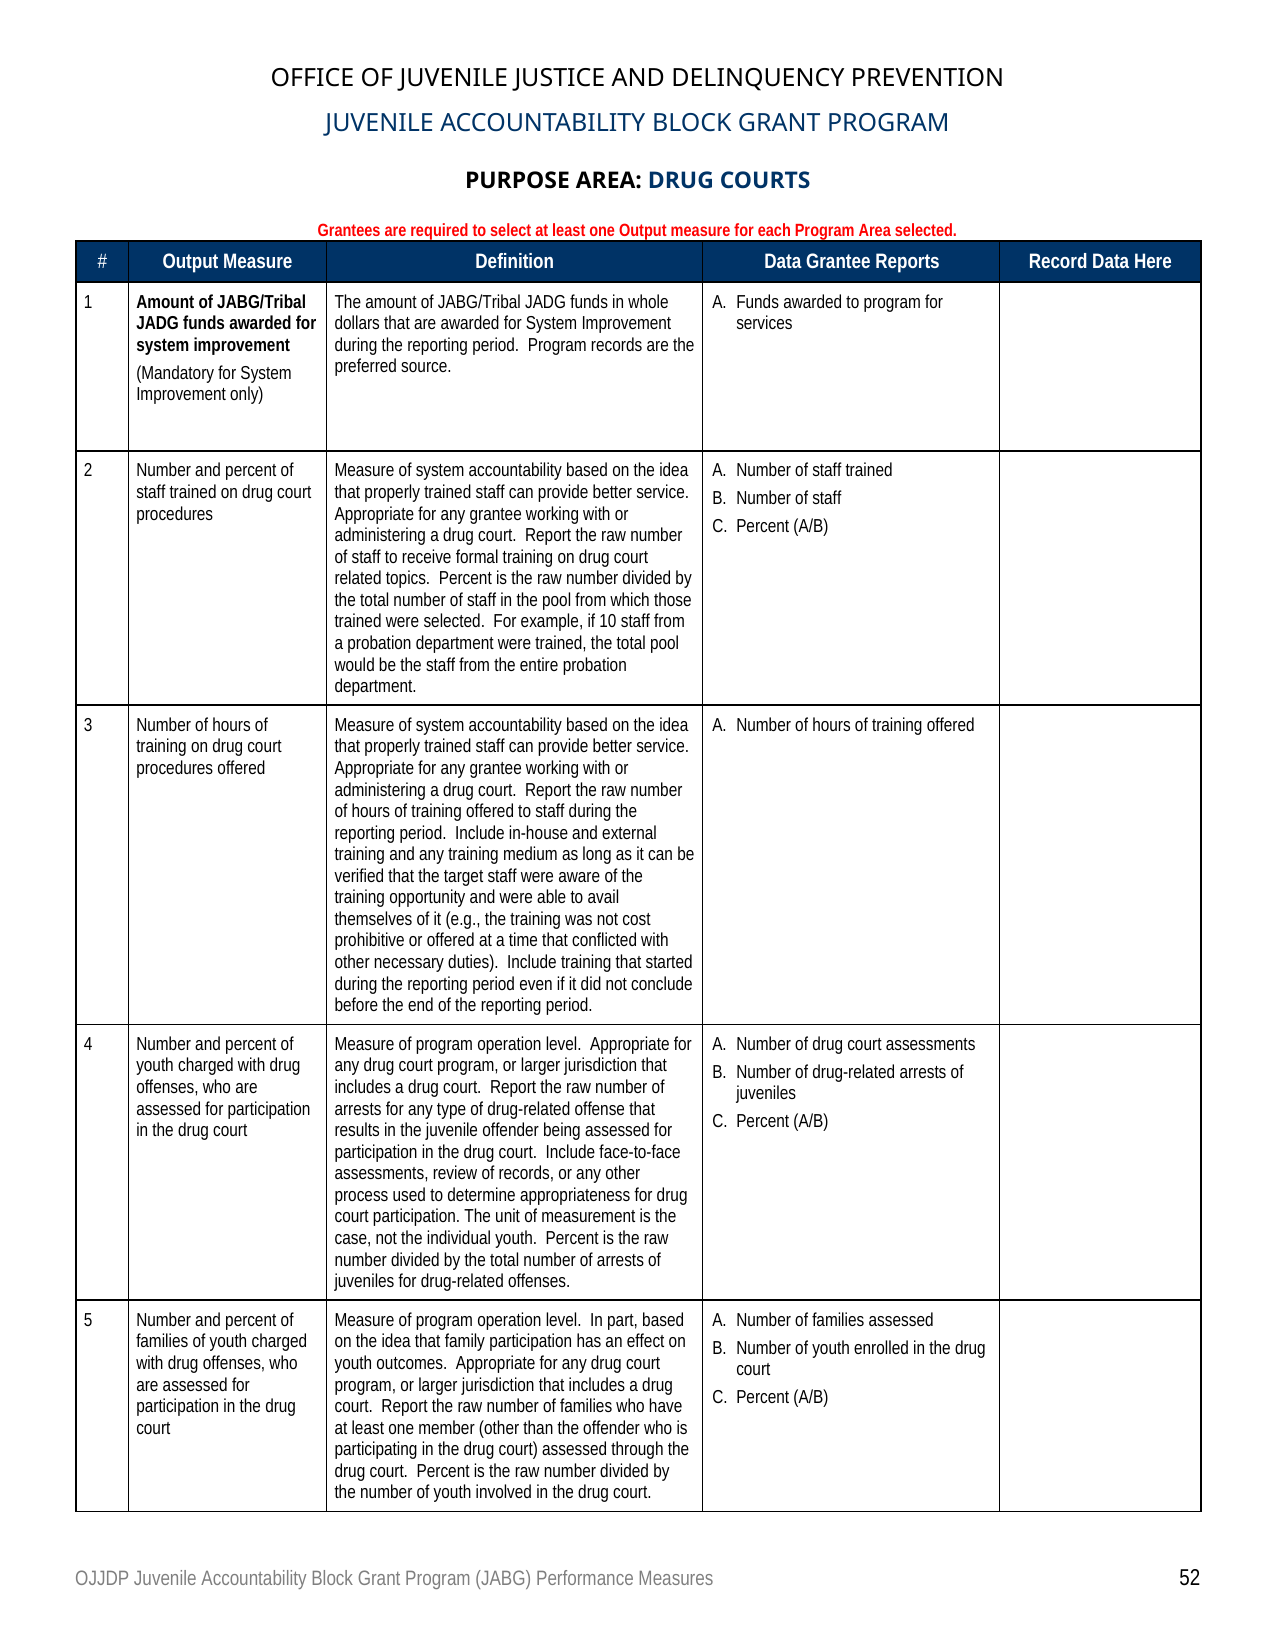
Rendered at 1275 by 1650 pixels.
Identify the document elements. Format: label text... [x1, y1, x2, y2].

table_cell Number of staff trained Number of staff Percent (A/B) [703, 452, 999, 704]
table_header Definition [327, 242, 702, 281]
text Grantees are required to select at least one Output measure for each Program Area selected. [75, 220, 1200, 240]
table_cell Number and percent of youth charged with drug offenses, who are assessed for participation in the drug court [129, 1025, 326, 1299]
table_cell 5 [77, 1301, 128, 1511]
table_cell Measure of system accountability based on the idea that properly trained staff can provide better service. Appropriate for any grantee working with or administering a drug court. Report the raw number of hours of training offered to staff during the reporting period. Include in-house and external training and any training medium as long as it can be verified that the target staff were aware of the training opportunity and were able to avail themselves of it (e.g., the training was not cost prohibitive or offered at a time that conflicted with other necessary duties). Include training that started during the reporting period even if it did not conclude before the end of the reporting period. [327, 706, 702, 1023]
table_cell Measure of system accountability based on the idea that properly trained staff can provide better service. Appropriate for any grantee working with or administering a drug court. Report the raw number of staff to receive formal training on drug court related topics. Percent is the raw number divided by the total number of staff in the pool from which those trained were selected. For example, if 10 staff from a probation department were trained, the total pool would be the staff from the entire probation department. [327, 452, 702, 704]
table_cell [1000, 706, 1200, 1023]
table_header # [77, 242, 128, 281]
table_cell Funds awarded to program for services [703, 283, 999, 450]
table_cell 1 [77, 283, 128, 450]
table_cell The amount of JABG/Tribal JADG funds in whole dollars that are awarded for System Improvement during the reporting period. Program records are the preferred source. [327, 283, 702, 450]
table_cell [1000, 452, 1200, 704]
table_cell Number of drug court assessments Number of drug-related arrests of juveniles Percent (A/B) [703, 1025, 999, 1299]
table_cell Measure of program operation level. In part, based on the idea that family participation has an effect on youth outcomes. Appropriate for any drug court program, or larger jurisdiction that includes a drug court. Report the raw number of families who have at least one member (other than the offender who is participating in the drug court) assessed through the drug court. Percent is the raw number divided by the number of youth involved in the drug court. [327, 1301, 702, 1511]
table_cell Amount of JABG/Tribal JADG funds awarded for system improvement (Mandatory for System Improvement only) [129, 283, 326, 450]
table_cell [1000, 1301, 1200, 1511]
table_cell Number of families assessed Number of youth enrolled in the drug court Percent (A/B) [703, 1301, 999, 1511]
table_cell [1000, 283, 1200, 450]
table_cell 2 [77, 452, 128, 704]
table_header Data Grantee Reports [703, 242, 999, 281]
table_cell Number of hours of training on drug court procedures offered [129, 706, 326, 1023]
table_cell Measure of program operation level. Appropriate for any drug court program, or larger jurisdiction that includes a drug court. Report the raw number of arrests for any type of drug-related offense that results in the juvenile offender being assessed for participation in the drug court. Include face-to-face assessments, review of records, or any other process used to determine appropriateness for drug court participation. The unit of measurement is the case, not the individual youth. Percent is the raw number divided by the total number of arrests of juveniles for drug-related offenses. [327, 1025, 702, 1299]
table_header Output Measure [129, 242, 326, 281]
table_header Record Data Here [1000, 242, 1200, 281]
table_cell [1000, 1025, 1200, 1299]
table_cell Number and percent of staff trained on drug court procedures [129, 452, 326, 704]
table_cell 4 [77, 1025, 128, 1299]
table_cell Number and percent of families of youth charged with drug offenses, who are assessed for participation in the drug court [129, 1301, 326, 1511]
table_cell 3 [77, 706, 128, 1023]
table_cell Number of hours of training offered [703, 706, 999, 1023]
